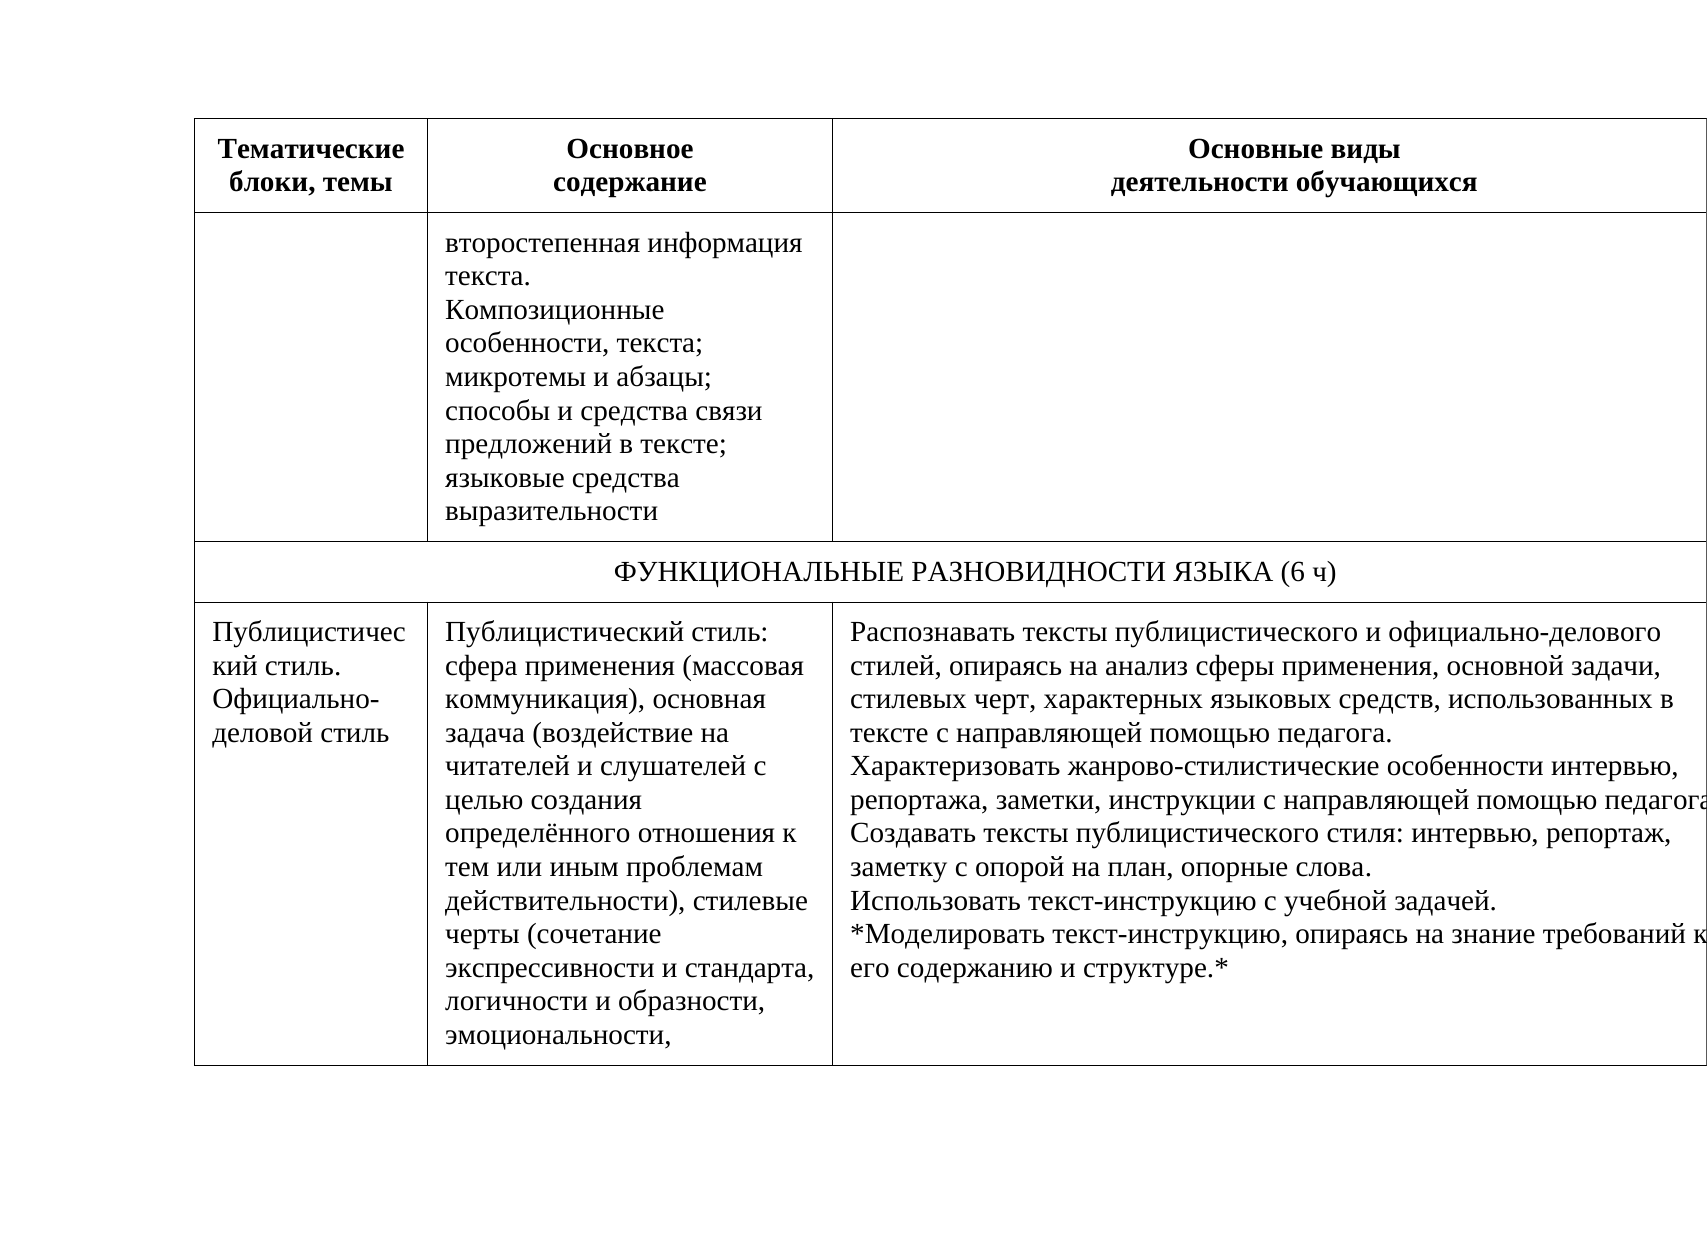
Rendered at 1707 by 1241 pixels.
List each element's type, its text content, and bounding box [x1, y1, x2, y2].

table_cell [833, 603, 1706, 1064]
table_cell ФУНКЦИОНАЛЬНЫЕ РАЗНОВИДНОСТИ ЯЗЫКА (6 ч) [195, 542, 1706, 602]
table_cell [428, 603, 832, 1064]
table_header Основное содержание [428, 119, 832, 212]
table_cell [428, 213, 832, 541]
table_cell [195, 213, 427, 541]
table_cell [833, 213, 1706, 541]
table_header Тематические блоки, темы [195, 119, 427, 212]
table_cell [195, 603, 427, 1064]
table_header Основные виды деятельности обучающихся [833, 119, 1706, 212]
